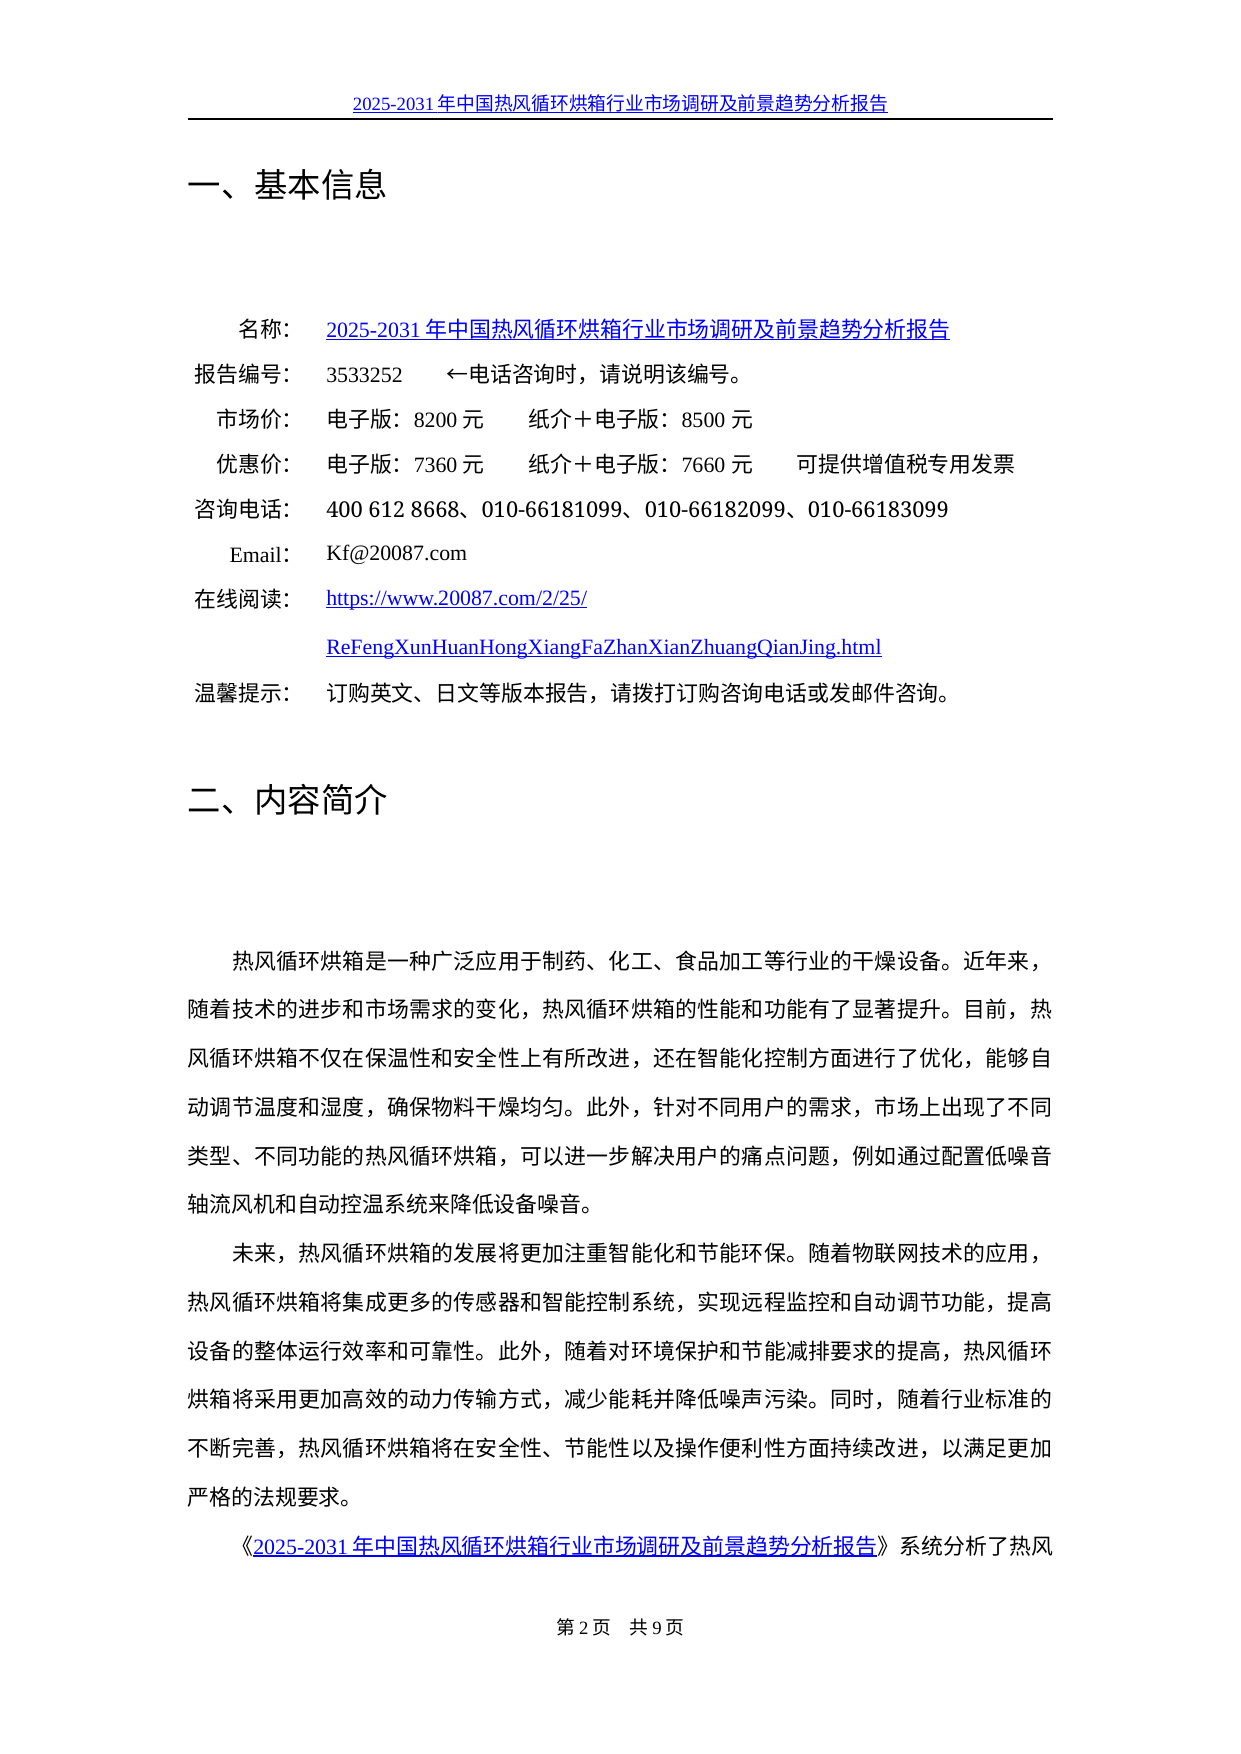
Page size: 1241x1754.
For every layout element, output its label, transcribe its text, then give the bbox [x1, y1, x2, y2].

table_cell 温馨提示： [167, 675, 315, 720]
table_cell 报告编号： [167, 357, 315, 402]
table_cell 市场价： [167, 402, 315, 447]
table_cell 在线阅读： [167, 582, 315, 675]
table_cell [315, 582, 1073, 675]
table_cell 订购英文、日文等版本报告，请拨打订购咨询电话或发邮件咨询。 [315, 675, 1073, 720]
table_cell Kf@20087.com [315, 537, 1073, 582]
title 二、内容简介 [187, 766, 1053, 831]
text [187, 943, 1053, 1561]
table_cell 优惠价： [167, 447, 315, 492]
table_cell 咨询电话： [167, 492, 315, 537]
table_cell 电子版：7360 元 纸介＋电子版：7660 元 可提供增值税专用发票 [315, 447, 1073, 492]
title 一、基本信息 [187, 150, 1053, 215]
table_header 名称： [167, 312, 315, 357]
table_cell 电子版：8200 元 纸介＋电子版：8500 元 [315, 402, 1073, 447]
table_cell Email： [167, 537, 315, 582]
table_header 2025-2031年中国热风循环烘箱行业市场调研及前景趋势分析报告 [315, 312, 1073, 357]
table_cell 400 612 8668、010-66181099、010-66182099、010-66183099 [315, 492, 1073, 537]
table_cell 3533252 ←电话咨询时，请说明该编号。 [315, 357, 1073, 402]
